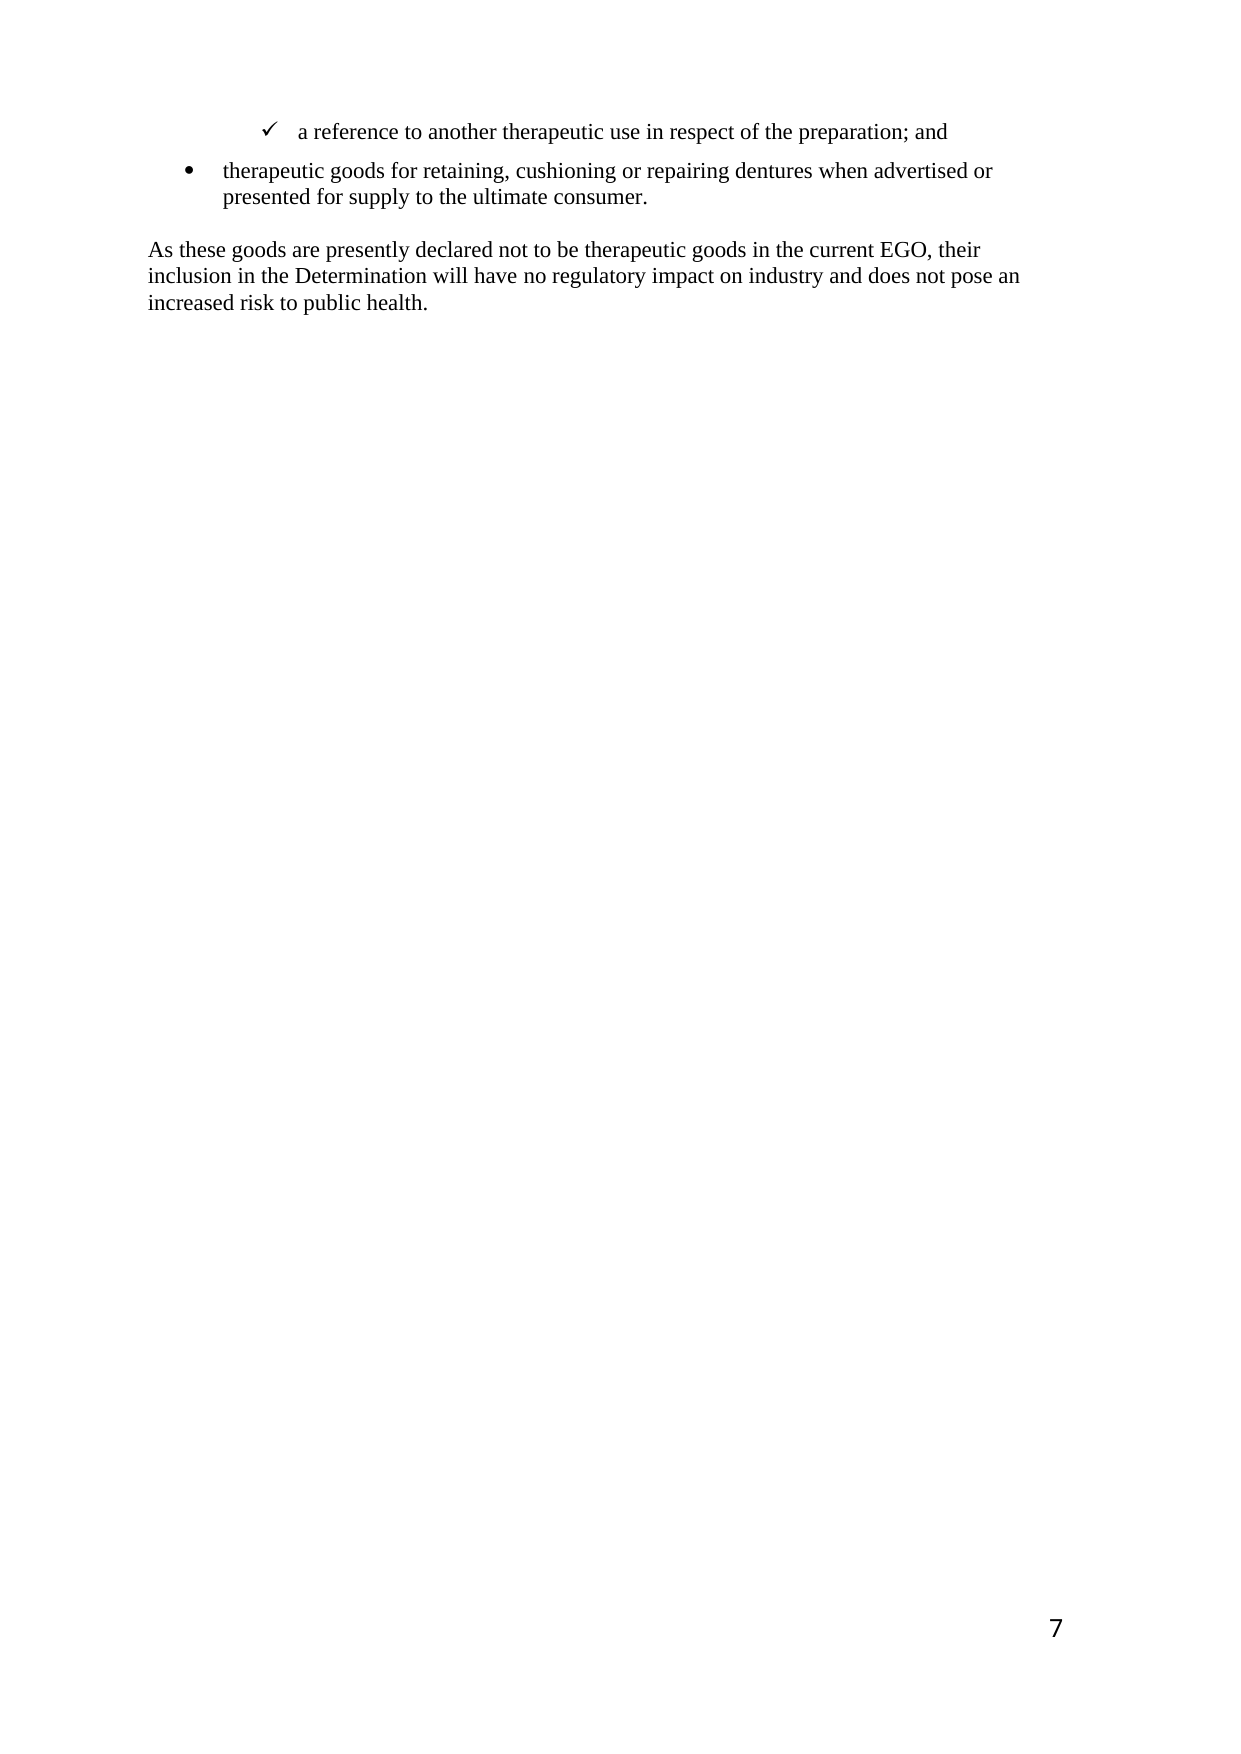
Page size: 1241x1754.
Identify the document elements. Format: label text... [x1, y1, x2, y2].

list a reference to another therapeutic use in respect of the preparation; and [260, 118, 1063, 144]
list therapeutic goods for retaining, cushioning or repairing dentures when advertised or presented for supply to the ultimate consumer. [185, 157, 1063, 210]
text As these goods are presently declared not to be therapeutic goods in the current EGO, their inclusion in the Determination will have no regulatory impact on industry and does not pose an increased risk to public health. [148, 236, 1063, 315]
